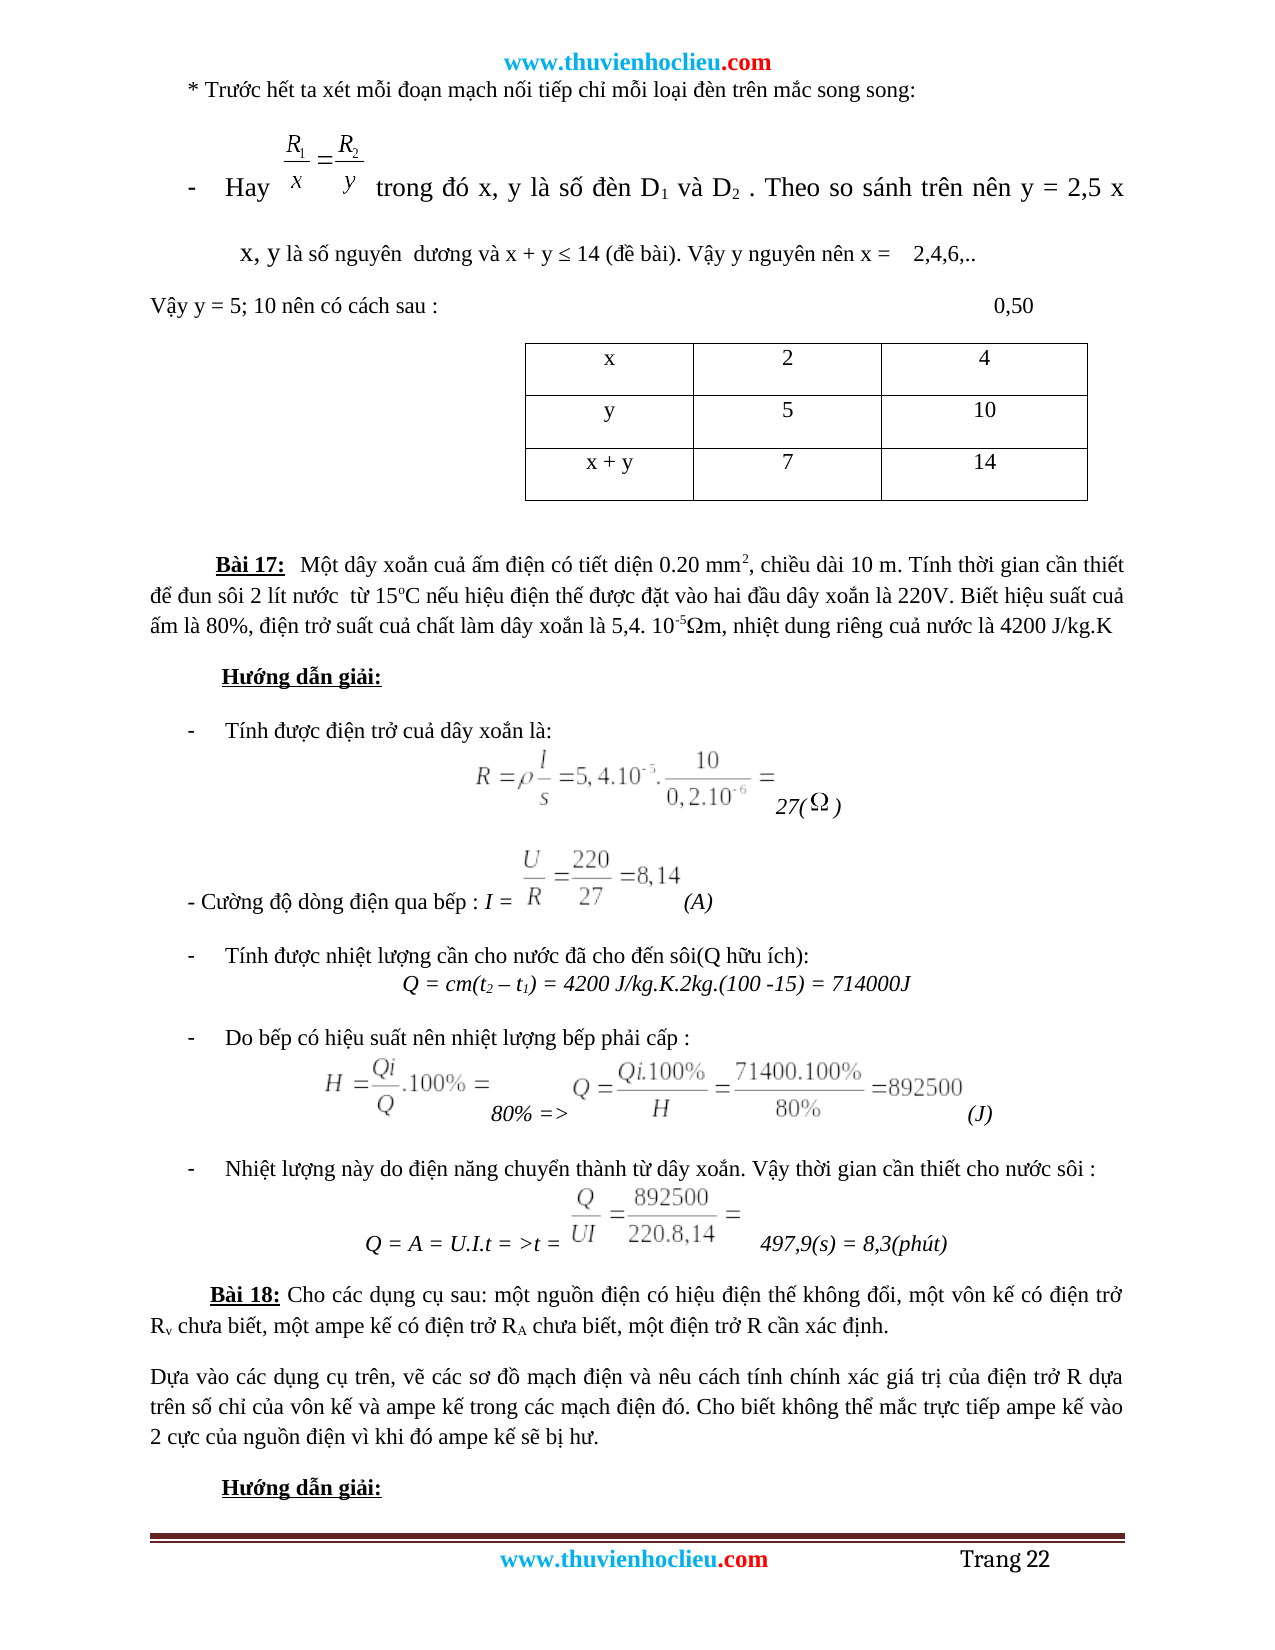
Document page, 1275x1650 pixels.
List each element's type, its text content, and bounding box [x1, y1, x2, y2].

table_cell 10 [882, 396, 1087, 447]
list Do bếp có hiệu suất nên nhiệt lượng bếp phải cấp : [187, 1021, 1125, 1053]
text 27() [187, 745, 1125, 819]
table_header x [526, 344, 693, 395]
table_cell x + y [526, 449, 693, 499]
table_cell y [526, 396, 693, 447]
text 80% =>(J) [187, 1053, 1125, 1127]
text Q = A = U.I.t = >t = 497,9(s) = 8,3(phút) [187, 1183, 1125, 1257]
table_cell 7 [694, 449, 881, 499]
text Hướng dẫn giải: [150, 1474, 1125, 1501]
list Tính được điện trở cuả dây xoắn là: [187, 714, 1125, 745]
text Vậy y = 5; 10 nên có cách sau : 0,50 [150, 292, 1125, 318]
table_header 4 [882, 344, 1087, 395]
text Bài 18: Cho các dụng cụ sau: một nguồn điện có hiệu điện thế không đổi, một vôn kế có điện trở Rv chưa biết, một ampe kế có điện trở RA chưa biết, một điện trở R cần xác định. [150, 1282, 1125, 1338]
list Hay trong đó x, y là số đèn D1 và D2 . Theo so sánh trên nên y = 2,5 x [187, 127, 1125, 236]
table_cell 5 [694, 396, 881, 447]
text Q = cm(t2 – t1) = 4200 J/kg.K.2kg.(100 -15) = 714000J [187, 970, 1125, 997]
table_cell 14 [882, 449, 1087, 499]
text - Cường độ dòng điện qua bếp : I = (A) [187, 844, 1125, 914]
list Tính được nhiệt lượng cần cho nước đã cho đến sôi(Q hữu ích): [187, 939, 1125, 970]
text Bài 17: Một dây xoắn cuả ấm điện có tiết diện 0.20 mm2, chiều dài 10 m. Tính thời gian cần thiết để đun sôi 2 lít nước từ 15oC nếu hiệu điện thế được đặt vào hai đầu dây xoắn là 220V. Biết hiệu suất cuả ấm là 80%, điện trở suất cuả chất làm dây xoắn là 5,4. 10-5m, nhiệt dung riêng cuả nước là 4200 J/kg.K [150, 552, 1125, 638]
text x, y là số nguyên dương và x + y ≤ 14 (đề bài). Vậy y nguyên nên x = 2,4,6,.. [150, 236, 1125, 267]
text * Trước hết ta xét mỗi đoạn mạch nối tiếp chỉ mỗi loại đèn trên mắc song song: [187, 76, 1125, 102]
list Nhiệt lượng này do điện năng chuyển thành từ dây xoắn. Vậy thời gian cần thiết cho nước sôi : [187, 1151, 1125, 1183]
text Hướng dẫn giải: [150, 663, 1125, 689]
table_header 2 [694, 344, 881, 395]
text Dựa vào các dụng cụ trên, vẽ các sơ đồ mạch điện và nêu cách tính chính xác giá trị của điện trở R dựa trên số chỉ của vôn kế và ampe kế trong các mạch điện đó. Cho biết không thể mắc trực tiếp ampe kế vào 2 cực của nguồn điện vì khi đó ampe kế sẽ bị hư. [150, 1363, 1125, 1449]
